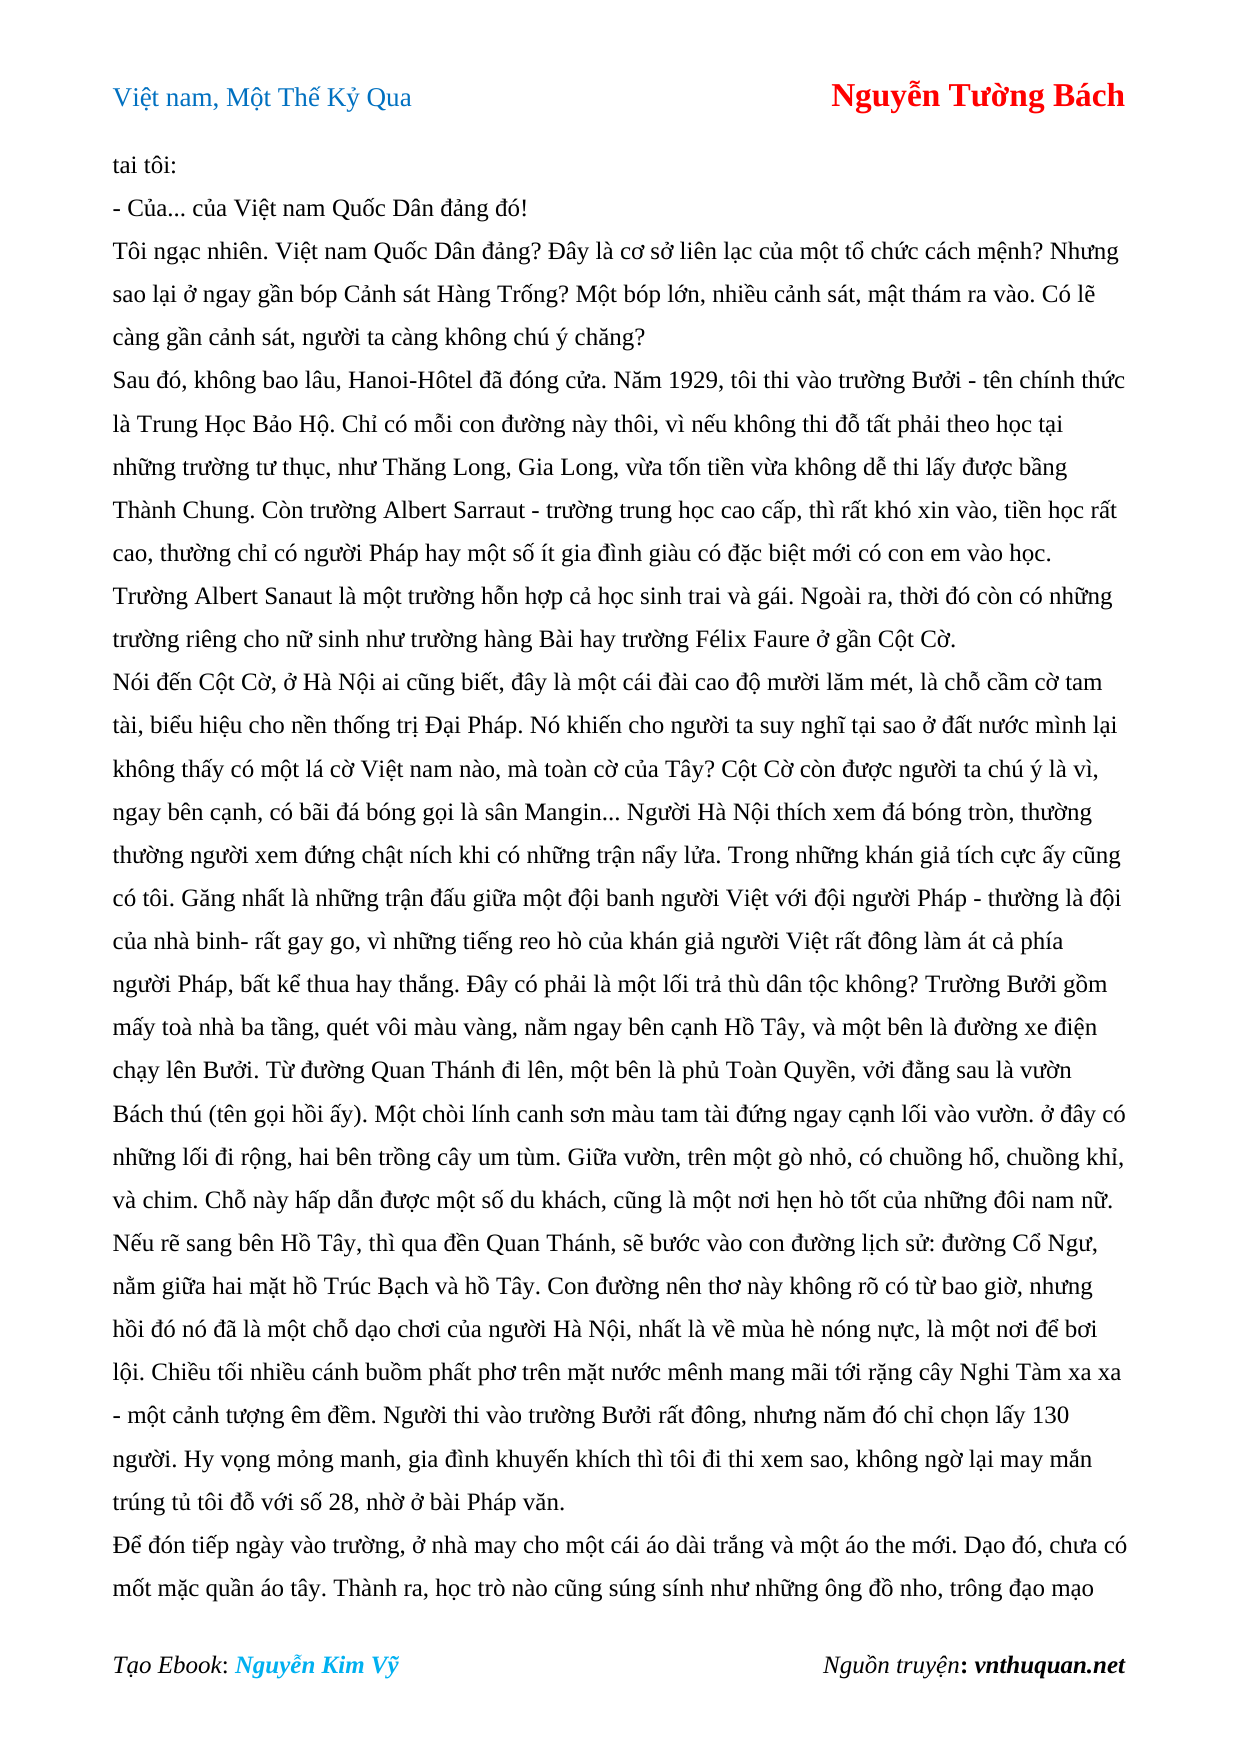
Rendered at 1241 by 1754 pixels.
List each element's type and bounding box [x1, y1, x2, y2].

text [112, 150, 1128, 1602]
